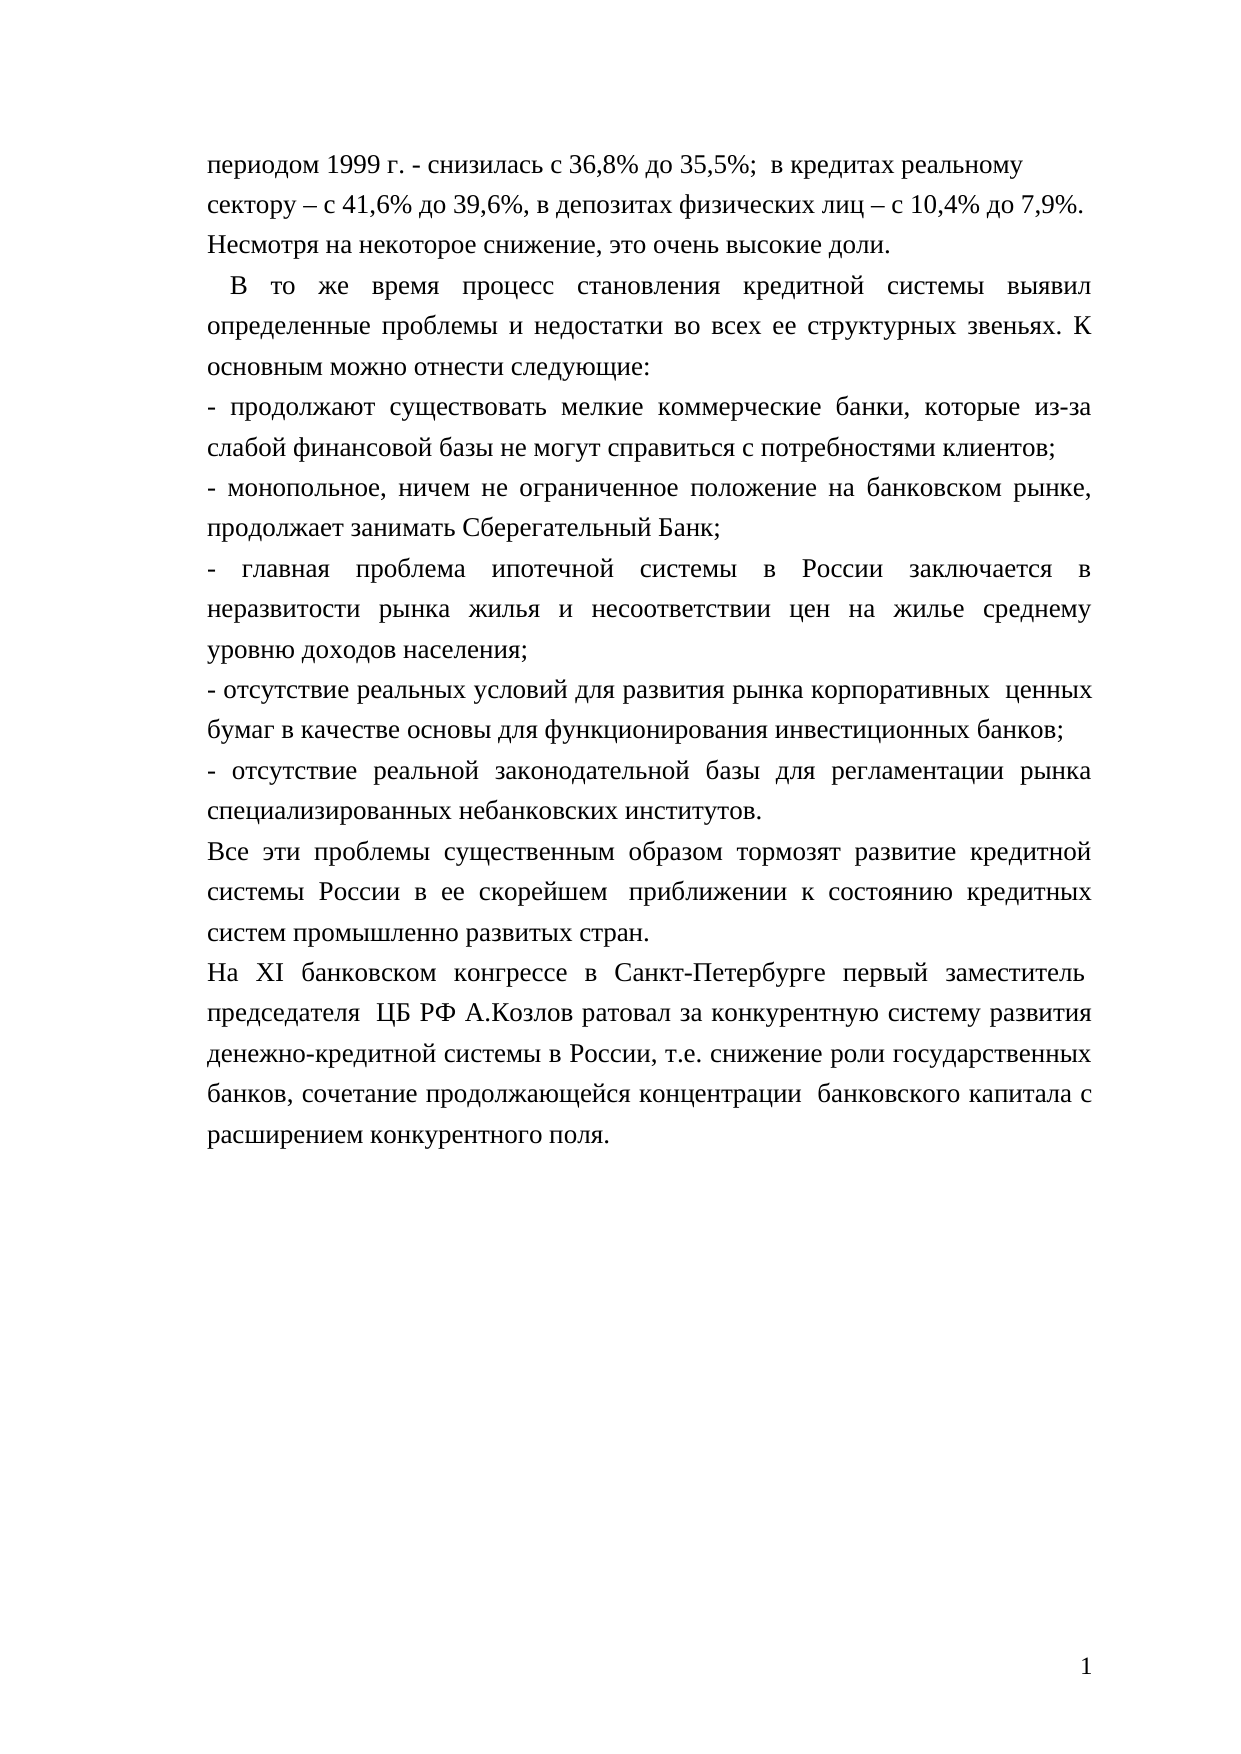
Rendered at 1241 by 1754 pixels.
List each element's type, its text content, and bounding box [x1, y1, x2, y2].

text - продолжают существовать мелкие коммерческие банки, которые из-за слабой финансовой базы не могут справиться с потребностями клиентов; [207, 390, 1092, 462]
text На XI банковском конгрессе в Санкт-Петербурге первый заместитель председателя ЦБ РФ А.Козлов ратовал за конкурентную систему развития денежно-кредитной системы в России, т.е. снижение роли государственных банков, сочетание продолжающейся концентрации банковского капитала с расширением конкурентного поля. [207, 956, 1092, 1149]
text Все эти проблемы существенным образом тормозят развитие кредитной системы России в ее скорейшем приближении к состоянию кредитных систем промышленно развитых стран. [207, 835, 1092, 947]
text - главная проблема ипотечной системы в России заключается в неразвитости рынка жилья и несоответствии цен на жилье среднему уровню доходов населения; [207, 552, 1092, 664]
text - монопольное, ничем не ограниченное положение на банковском рынке, продолжает занимать Сберегательный Банк; [207, 471, 1092, 543]
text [207, 148, 1092, 260]
text - отсутствие реальной законодательной базы для регламентации рынка специализированных небанковских институтов. [207, 754, 1092, 826]
text В то же время процесс становления кредитной системы выявил определенные проблемы и недостатки во всех ее структурных звеньях. К основным можно отнести следующие: [207, 269, 1092, 381]
text - отсутствие реальных условий для развития рынка корпоративных ценных бумаг в качестве основы для функционирования инвестиционных банков; [207, 673, 1092, 745]
